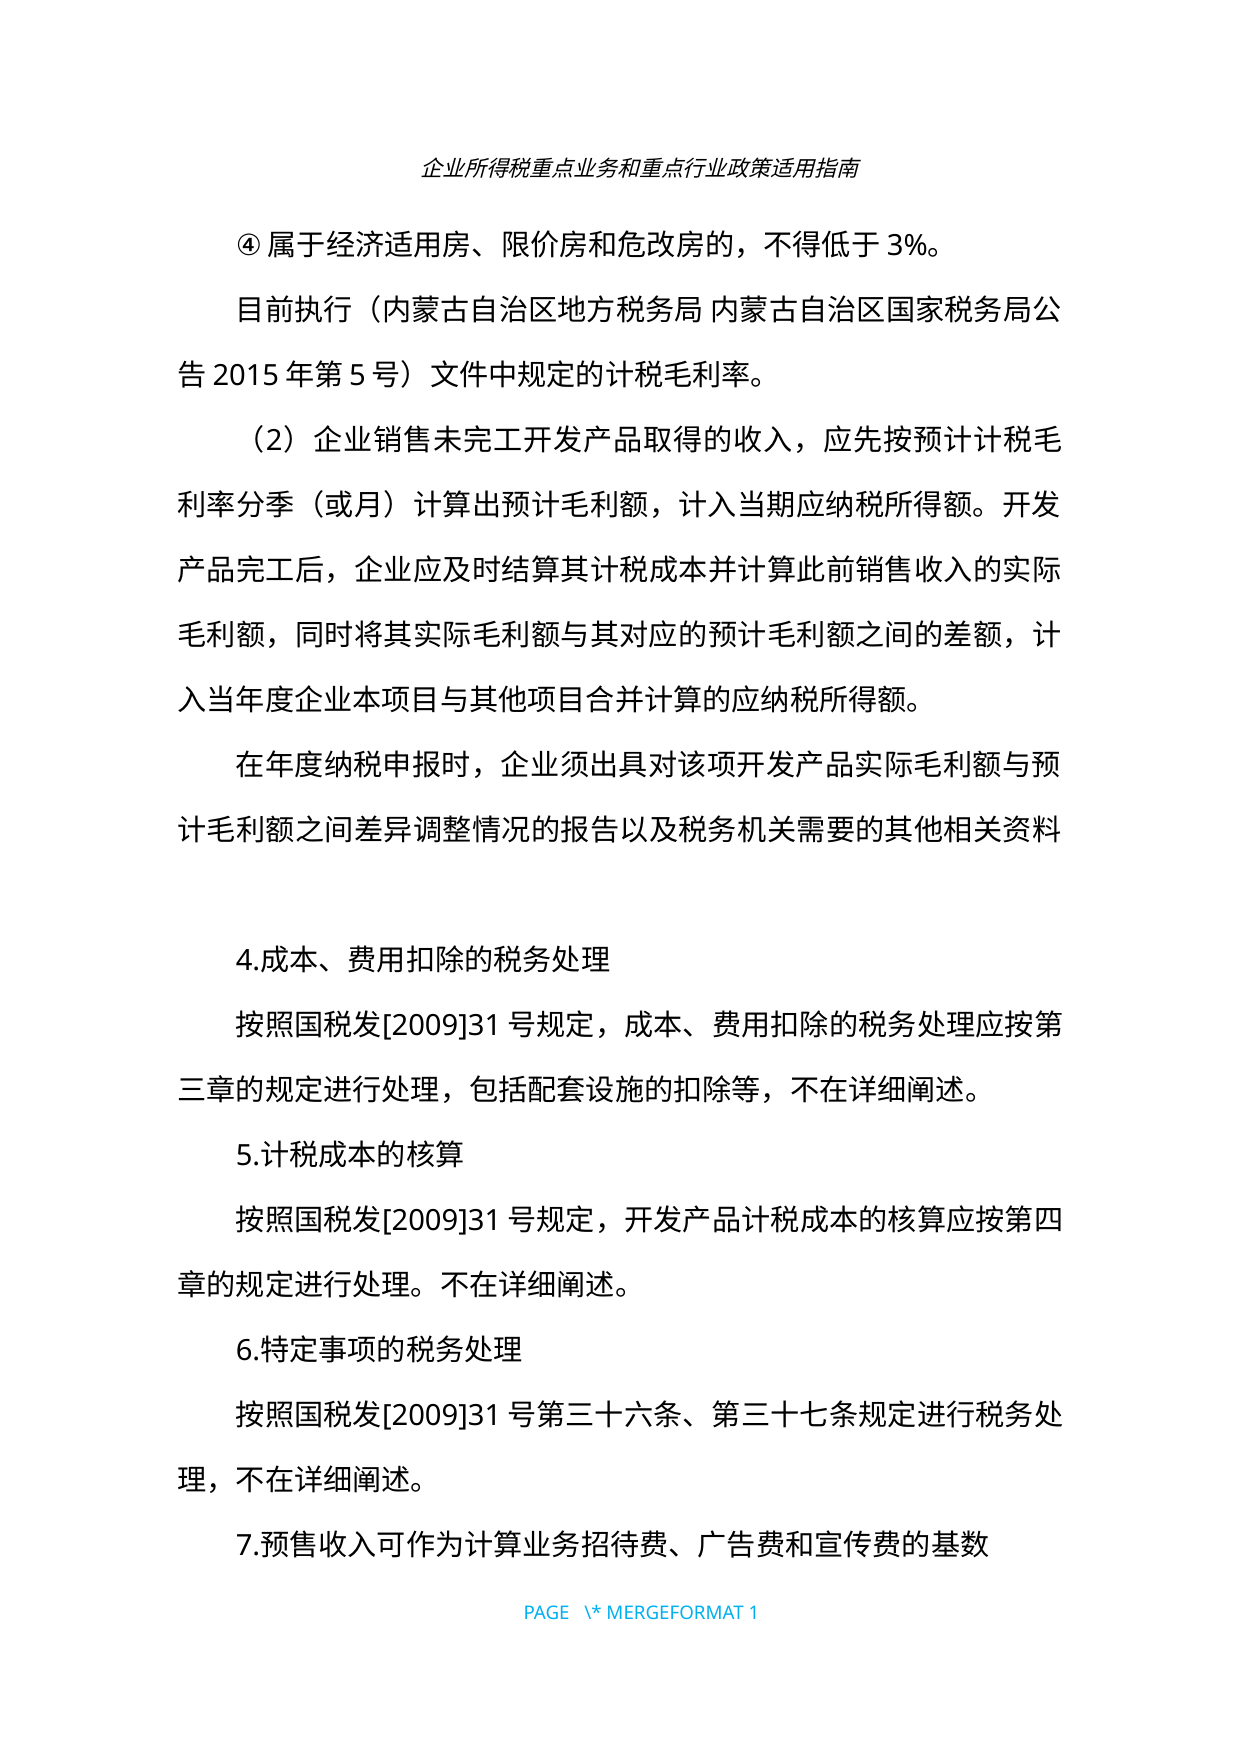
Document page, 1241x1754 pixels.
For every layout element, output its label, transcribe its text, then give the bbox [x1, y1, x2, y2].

text 7.预售收入可作为计算业务招待费、广告费和宣传费的基数 [177, 1510, 1063, 1575]
text 按照国税发[2009]31号规定，开发产品计税成本的核算应按第四章的规定进行处理。不在详细阐述。 [177, 1185, 1063, 1315]
text 在年度纳税申报时，企业须出具对该项开发产品实际毛利额与预计毛利额之间差异调整情况的报告以及税务机关需要的其他相关资料。 [177, 730, 1063, 925]
text （2）企业销售未完工开发产品取得的收入，应先按预计计税毛利率分季（或月）计算出预计毛利额，计入当期应纳税所得额。开发产品完工后，企业应及时结算其计税成本并计算此前销售收入的实际毛利额，同时将其实际毛利额与其对应的预计毛利额之间的差额，计入当年度企业本项目与其他项目合并计算的应纳税所得额。 [177, 405, 1063, 730]
text ④属于经济适用房、限价房和危改房的，不得低于 3%。 [177, 210, 1063, 275]
text 按照国税发[2009]31号规定，成本、费用扣除的税务处理应按第三章的规定进行处理，包括配套设施的扣除等，不在详细阐述。 [177, 990, 1063, 1120]
text 4.成本、费用扣除的税务处理 [177, 925, 1063, 990]
text 5.计税成本的核算 [177, 1120, 1063, 1185]
text 目前执行（内蒙古自治区地方税务局 内蒙古自治区国家税务局公告2015年第5号）文件中规定的计税毛利率。 [177, 275, 1063, 405]
text 6.特定事项的税务处理 [177, 1315, 1063, 1380]
text 按照国税发[2009]31号第三十六条、第三十七条规定进行税务处理，不在详细阐述。 [177, 1380, 1063, 1510]
